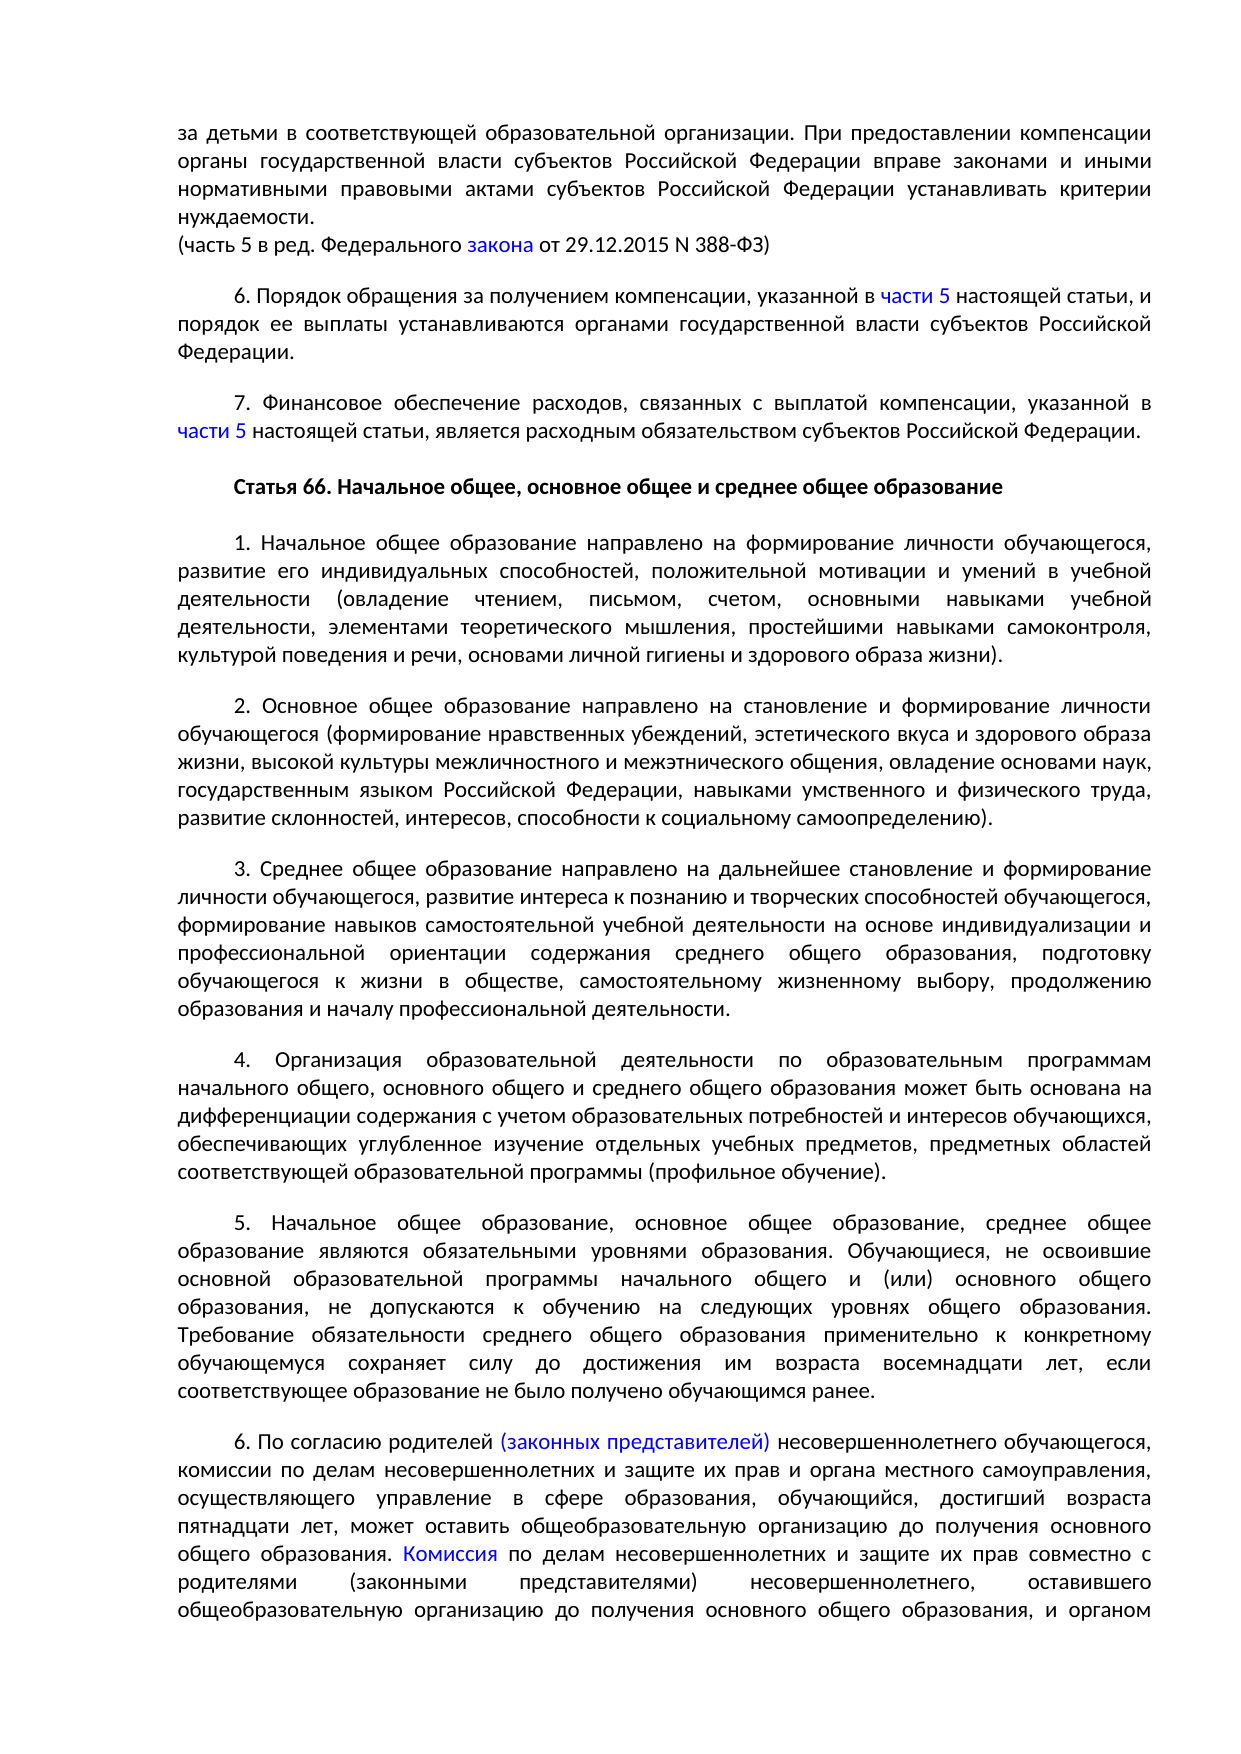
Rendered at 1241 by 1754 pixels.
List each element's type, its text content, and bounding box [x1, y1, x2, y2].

title Статья 66. Начальное общее, основное общее и среднее общее образование [177, 472, 1152, 500]
text 5. Начальное общее образование, основное общее образование, среднее общее образование являются обязательными уровнями образования. Обучающиеся, не освоившие основной образовательной программы начального общего и (или) основного общего образования, не допускаются к обучению на следующих уровнях общего образования. Требование обязательности среднего общего образования применительно к конкретному обучающемуся сохраняет силу до достижения им возраста восемнадцати лет, если соответствующее образование не было получено обучающимся ранее. [177, 1208, 1152, 1404]
text 7. Финансовое обеспечение расходов, связанных с выплатой компенсации, указанной в части 5 настоящей статьи, является расходным обязательством субъектов Российской Федерации. [177, 388, 1152, 444]
text 2. Основное общее образование направлено на становление и формирование личности обучающегося (формирование нравственных убеждений, эстетического вкуса и здорового образа жизни, высокой культуры межличностного и межэтнического общения, овладение основами наук, государственным языком Российской Федерации, навыками умственного и физического труда, развитие склонностей, интересов, способности к социальному самоопределению). [177, 691, 1152, 831]
text (часть 5 в ред. Федерального закона от 29.12.2015 N 388-ФЗ) [177, 230, 1152, 258]
text 1. Начальное общее образование направлено на формирование личности обучающегося, развитие его индивидуальных способностей, положительной мотивации и умений в учебной деятельности (овладение чтением, письмом, счетом, основными навыками учебной деятельности, элементами теоретического мышления, простейшими навыками самоконтроля, культурой поведения и речи, основами личной гигиены и здорового образа жизни). [177, 528, 1152, 668]
text 6. Порядок обращения за получением компенсации, указанной в части 5 настоящей статьи, и порядок ее выплаты устанавливаются органами государственной власти субъектов Российской Федерации. [177, 281, 1152, 365]
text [177, 118, 1152, 230]
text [177, 1427, 1152, 1623]
text 3. Среднее общее образование направлено на дальнейшее становление и формирование личности обучающегося, развитие интереса к познанию и творческих способностей обучающегося, формирование навыков самостоятельной учебной деятельности на основе индивидуализации и профессиональной ориентации содержания среднего общего образования, подготовку обучающегося к жизни в обществе, самостоятельному жизненному выбору, продолжению образования и началу профессиональной деятельности. [177, 854, 1152, 1022]
text 4. Организация образовательной деятельности по образовательным программам начального общего, основного общего и среднего общего образования может быть основана на дифференциации содержания с учетом образовательных потребностей и интересов обучающихся, обеспечивающих углубленное изучение отдельных учебных предметов, предметных областей соответствующей образовательной программы (профильное обучение). [177, 1045, 1152, 1185]
